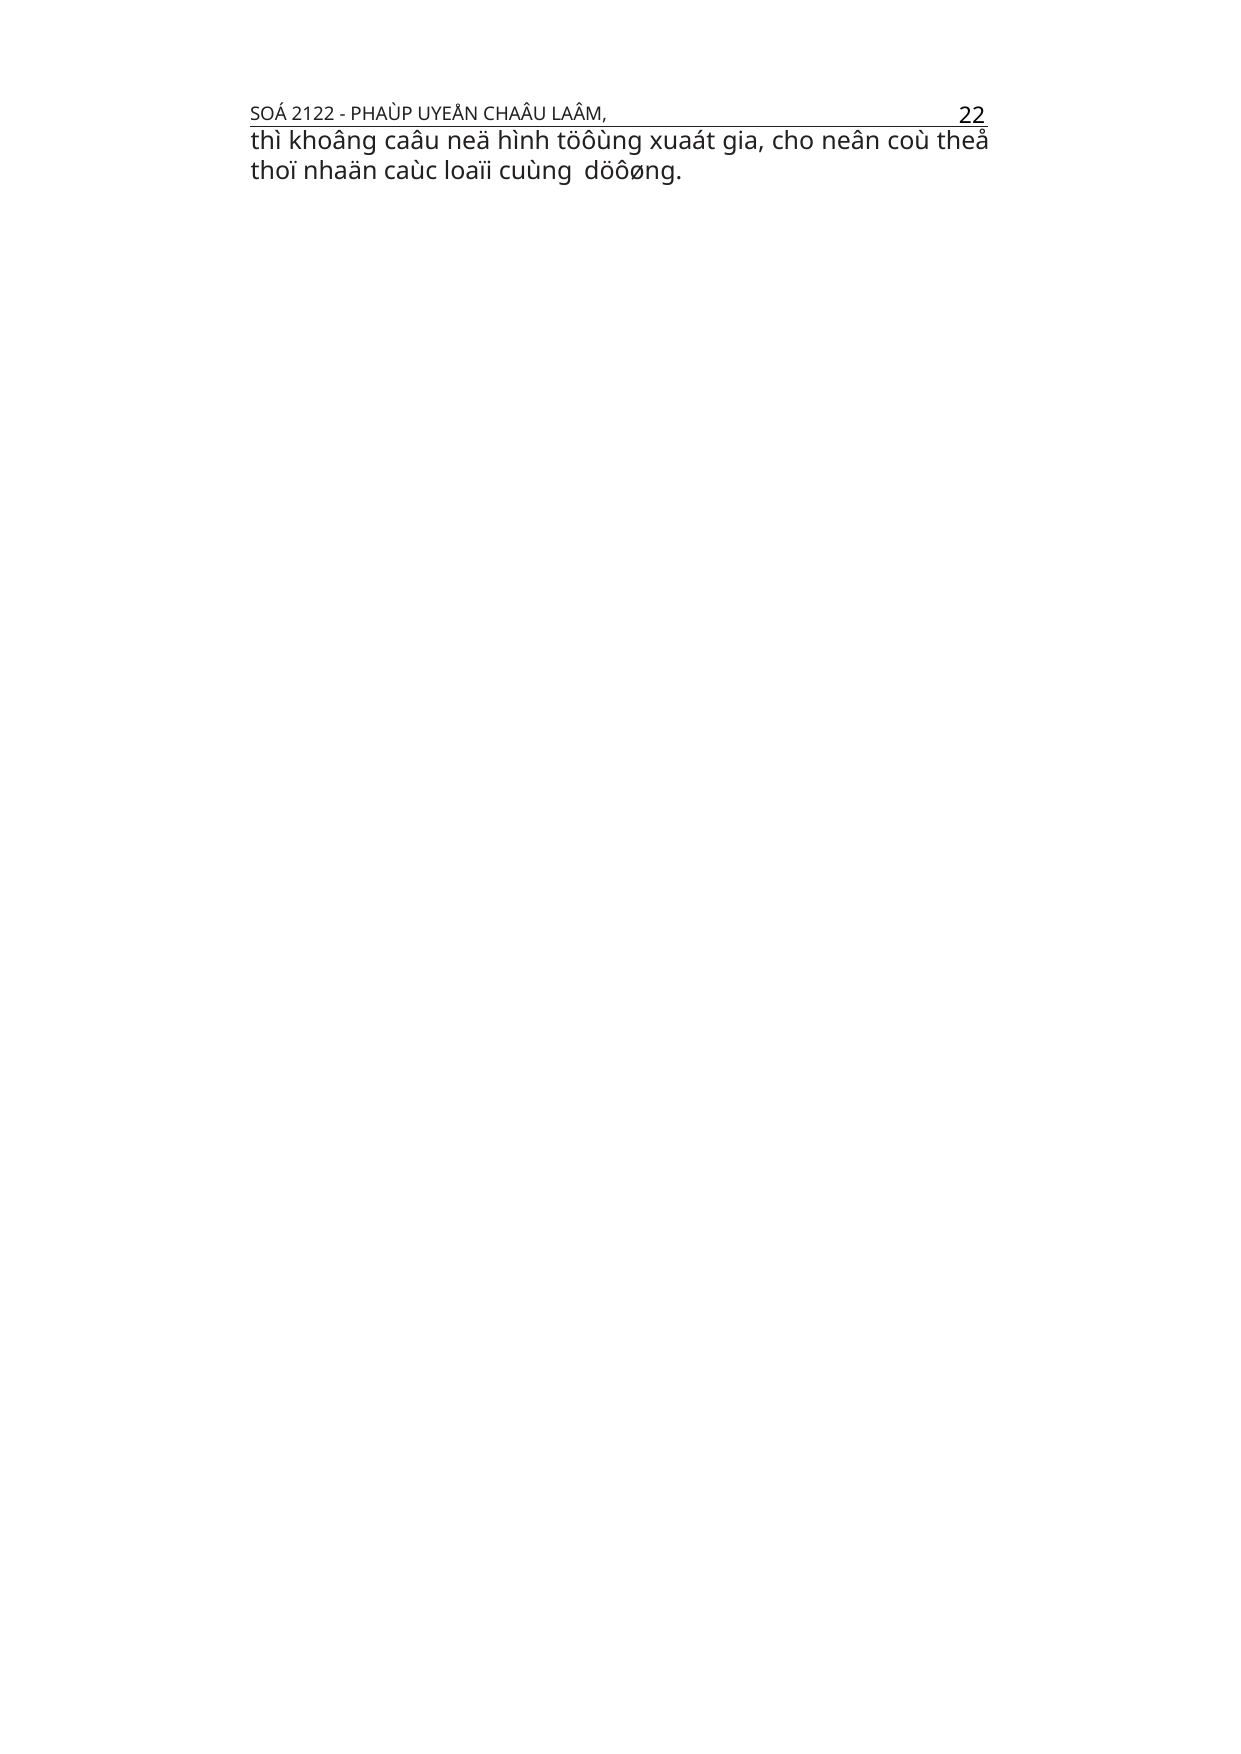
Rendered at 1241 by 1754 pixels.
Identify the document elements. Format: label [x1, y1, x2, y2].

text [250, 125, 990, 187]
